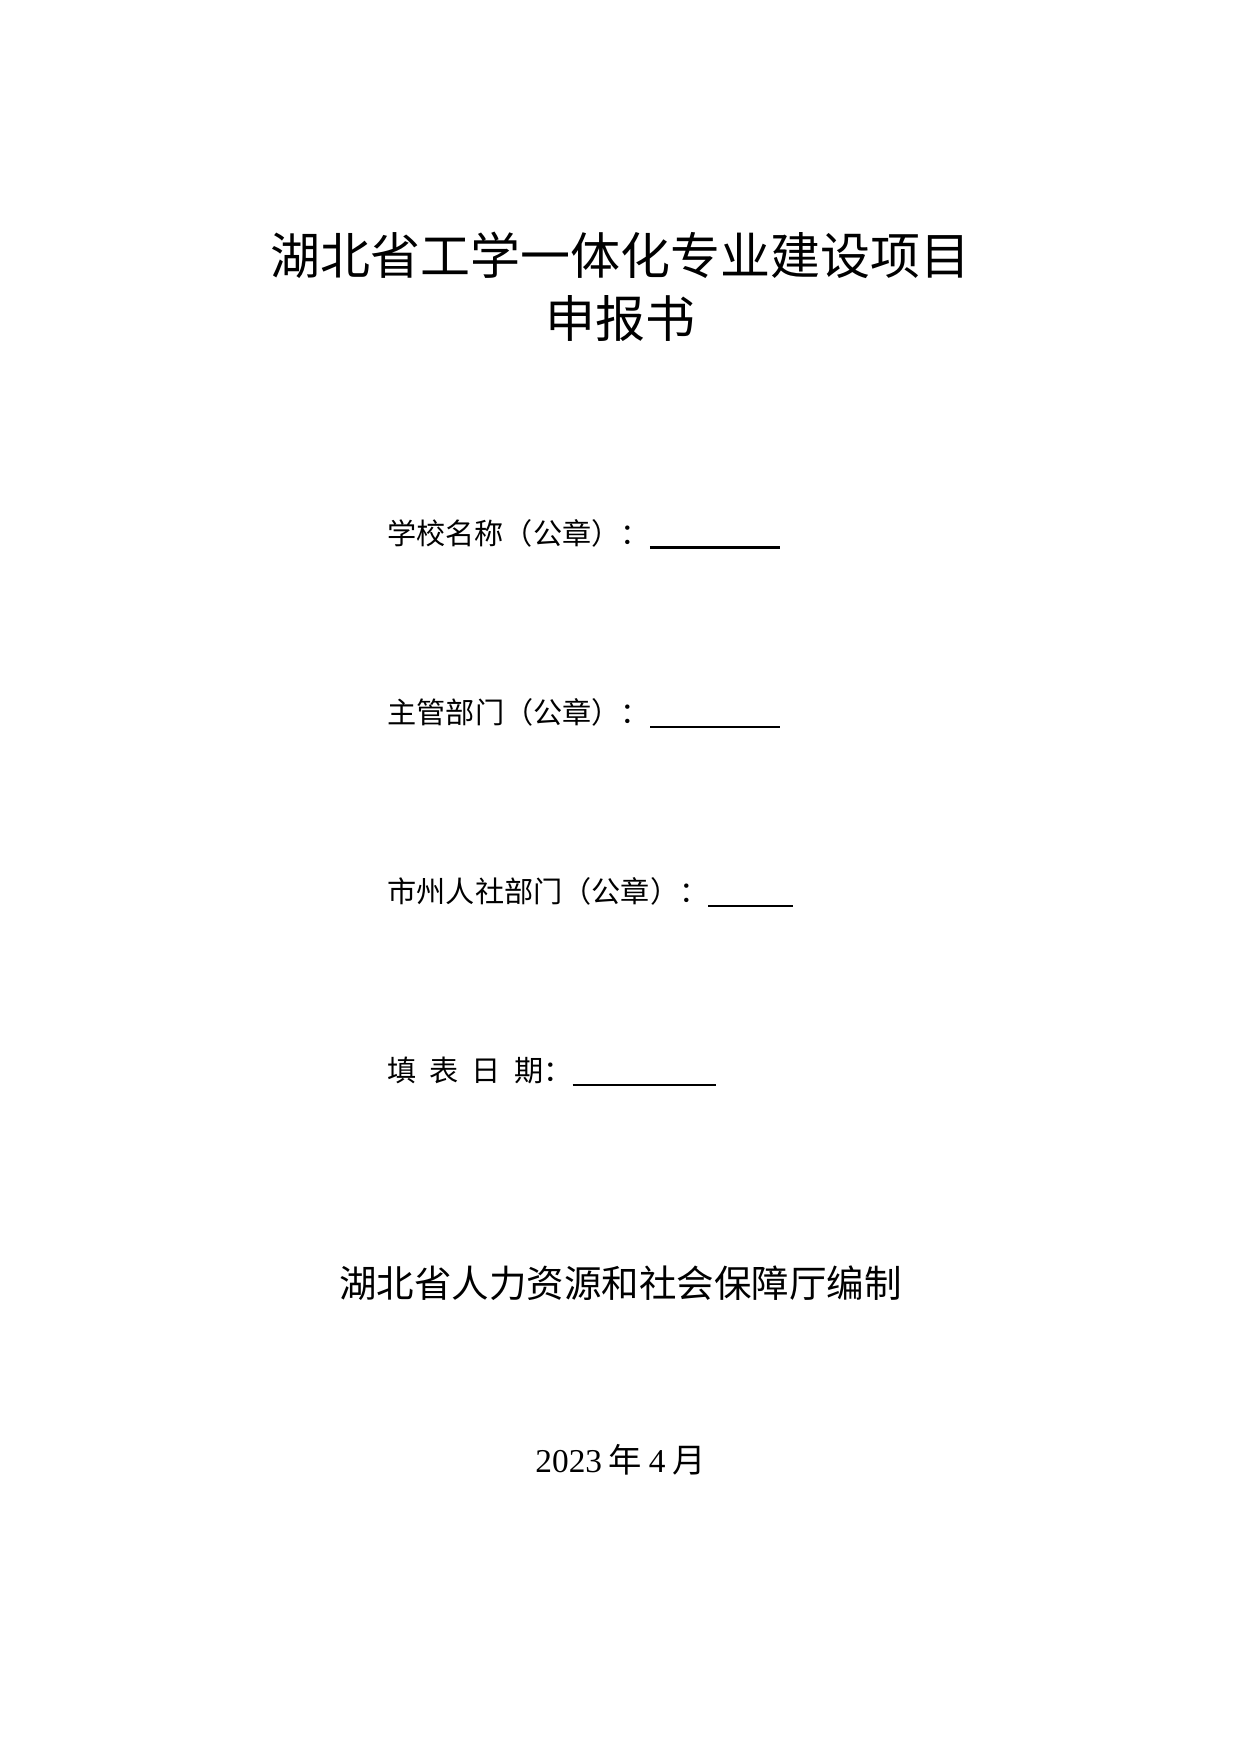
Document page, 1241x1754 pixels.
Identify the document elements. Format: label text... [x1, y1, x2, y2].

text 湖北省人力资源和社会保障厅编制 [187, 1251, 1053, 1309]
text 学校名称（公章）： [275, 497, 1053, 556]
text 湖北省工学一体化专业建设项目 [187, 224, 1053, 287]
text 填 表 日 期： [275, 1035, 1053, 1093]
text 申报书 [187, 287, 1053, 349]
text 市州人社部门（公章）： [275, 856, 1053, 914]
text 主管部门（公章）： [275, 677, 1053, 735]
text 2023年4月 [187, 1426, 1053, 1484]
